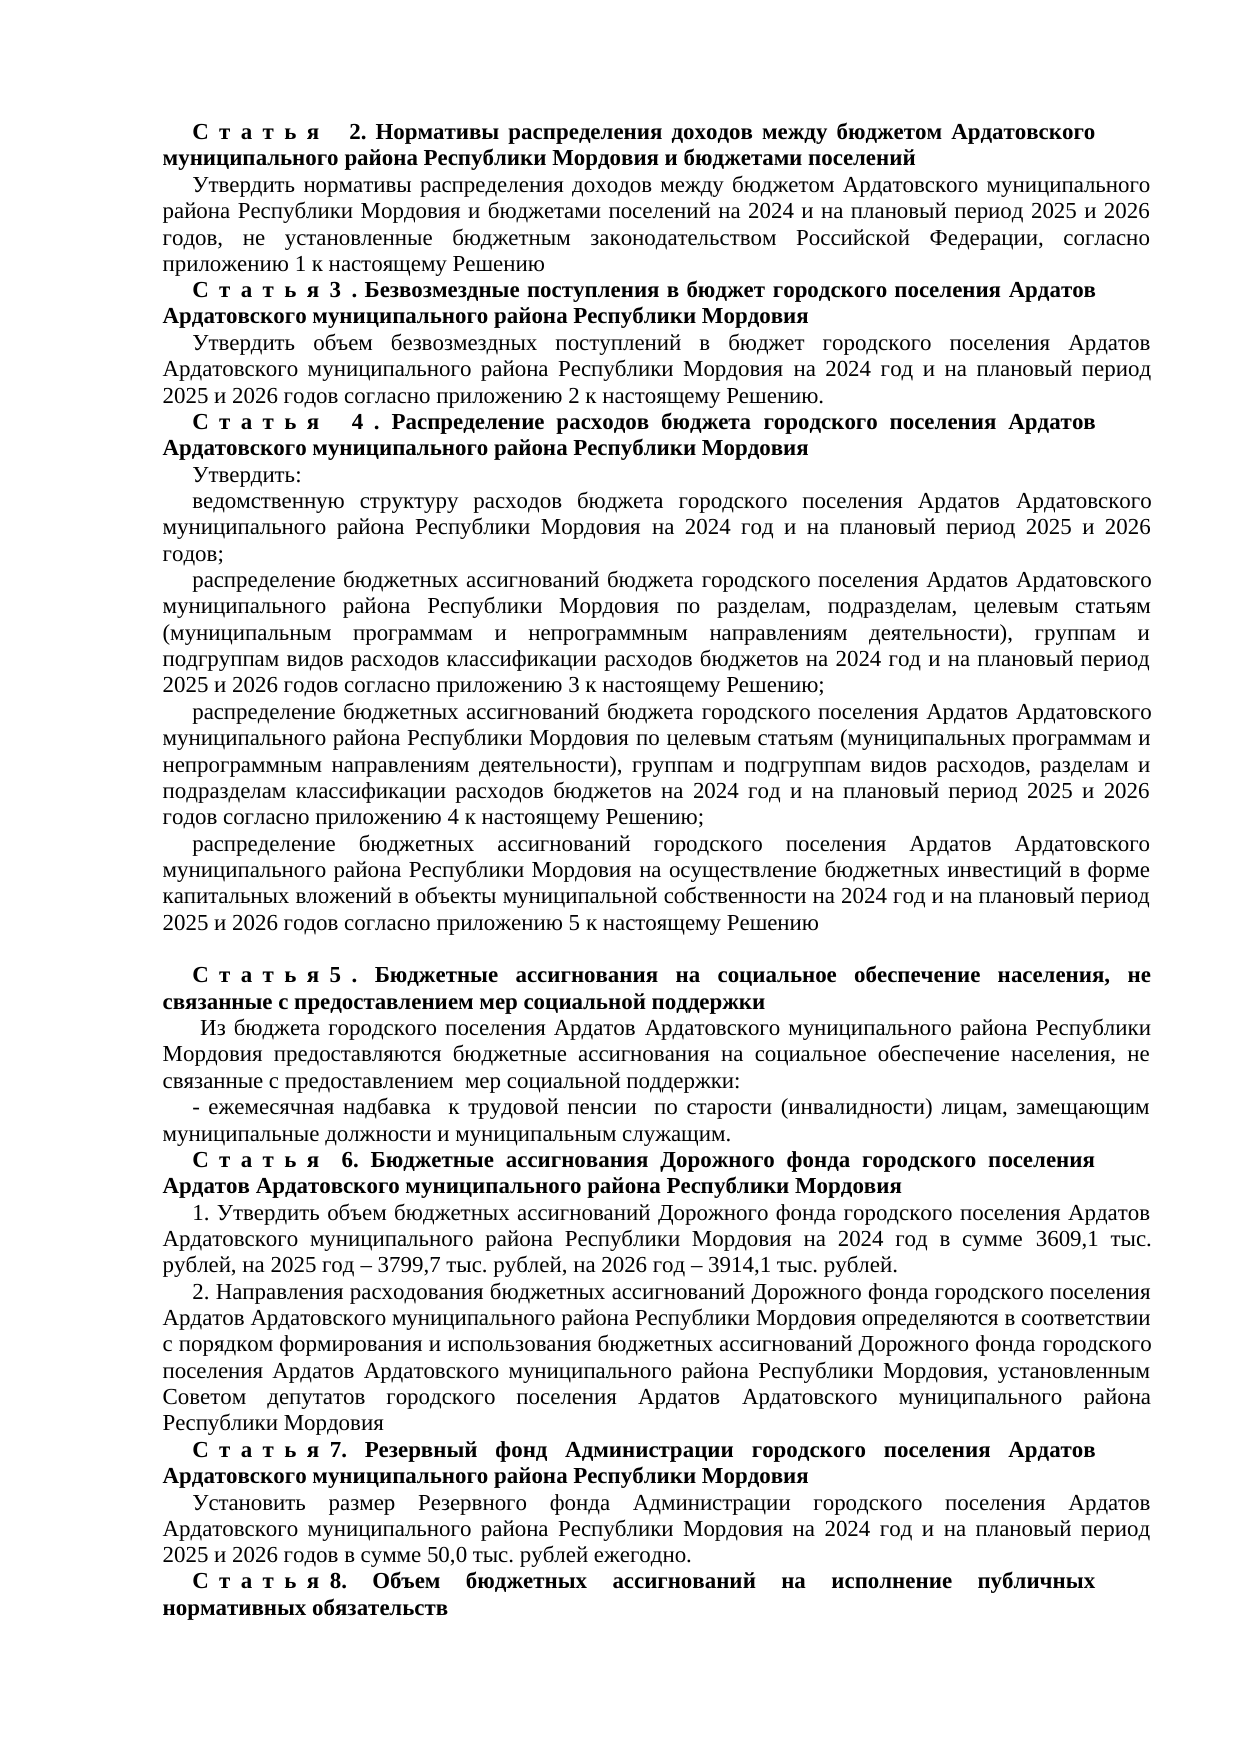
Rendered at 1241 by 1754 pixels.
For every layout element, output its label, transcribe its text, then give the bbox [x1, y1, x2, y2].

text ведомственную структуру расходов бюджета городского поселения Ардатов Ардатовского муниципального района Республики Мордовия на 2024 год и на плановый период 2025 и 2026 годов; [162, 487, 1152, 566]
text 2. Направления расходования бюджетных ассигнований Дорожного фонда городского поселения Ардатов Ардатовского муниципального района Республики Мордовия определяются в соответствии с порядком формирования и использования бюджетных ассигнований Дорожного фонда городского поселения Ардатов Ардатовского муниципального района Республики Мордовия, установленным Советом депутатов городского поселения Ардатов Ардатовского муниципального района Республики Мордовия [162, 1278, 1152, 1436]
text Статья8. Объем бюджетных ассигнований на исполнение публичных нормативных обязательств [162, 1568, 1096, 1620]
text распределение бюджетных ассигнований бюджета городского поселения Ардатов Ардатовского муниципального района Республики Мордовия по целевым статьям (муниципальных программам и непрограммным направлениям деятельности), группам и подгруппам видов расходов, разделам и подразделам классификации расходов бюджетов на 2024 год и на плановый период 2025 и 2026 годов согласно приложению 4 к настоящему Решению; [162, 698, 1152, 830]
text Статья5. Бюджетные ассигнования на социальное обеспечение населения, не связанные с предоставлением мер социальной поддержки [162, 961, 1152, 1014]
text распределение бюджетных ассигнований городского поселения Ардатов Ардатовского муниципального района Республики Мордовия на осуществление бюджетных инвестиций в форме капитальных вложений в объекты муниципальной собственности на 2024 год и на плановый период 2025 и 2026 годов согласно приложению 5 к настоящему Решению [162, 830, 1152, 935]
text Статья 4. Распределение расходов бюджета городского поселения Ардатов Ардатовского муниципального района Республики Мордовия [162, 408, 1096, 461]
text Установить размер Резервного фонда Администрации городского поселения Ардатов Ардатовского муниципального района Республики Мордовия на 2024 год и на плановый период 2025 и 2026 годов в сумме 50,0 тыс. рублей ежегодно. [162, 1488, 1152, 1568]
text 1. Утвердить объем бюджетных ассигнований Дорожного фонда городского поселения Ардатов Ардатовского муниципального района Республики Мордовия на 2024 год в сумме 3609,1 тыс. рублей, на 2025 год – 3799,7 тыс. рублей, на 2026 год – 3914,1 тыс. рублей. [162, 1199, 1152, 1278]
text - ежемесячная надбавка к трудовой пенсии по старости (инвалидности) лицам, замещающим муниципальные должности и муниципальным служащим. [162, 1093, 1152, 1146]
text Статья7. Резервный фонд Администрации городского поселения Ардатов Ардатовского муниципального района Республики Мордовия [162, 1436, 1096, 1488]
text Статья3. Безвозмездные поступления в бюджет городского поселения Ардатов Ардатовского муниципального района Республики Мордовия [162, 276, 1096, 329]
text Утвердить объем безвозмездных поступлений в бюджет городского поселения Ардатов Ардатовского муниципального района Республики Мордовия на 2024 год и на плановый период 2025 и 2026 годов согласно приложению 2 к настоящему Решению. [162, 329, 1152, 408]
text Статья 6. Бюджетные ассигнования Дорожного фонда городского поселения Ардатов Ардатовского муниципального района Республики Мордовия [162, 1146, 1096, 1199]
text Из бюджета городского поселения Ардатов Ардатовского муниципального района Республики Мордовия предоставляются бюджетные ассигнования на социальное обеспечение населения, не связанные с предоставлением мер социальной поддержки: [162, 1014, 1152, 1093]
text Утвердить: [162, 461, 1152, 487]
text Утвердить нормативы распределения доходов между бюджетом Ардатовского муниципального района Республики Мордовия и бюджетами поселений на 2024 и на плановый период 2025 и 2026 годов, не установленные бюджетным законодательством Российской Федерации, согласно приложению 1 к настоящему Решению [162, 171, 1152, 276]
text Статья 2. Нормативы распределения доходов между бюджетом Ардатовского муниципального района Республики Мордовия и бюджетами поселений [162, 118, 1096, 171]
text распределение бюджетных ассигнований бюджета городского поселения Ардатов Ардатовского муниципального района Республики Мордовия по разделам, подразделам, целевым статьям (муниципальным программам и непрограммным направлениям деятельности), группам и подгруппам видов расходов классификации расходов бюджетов на 2024 год и на плановый период 2025 и 2026 годов согласно приложению 3 к настоящему Решению; [162, 566, 1152, 698]
